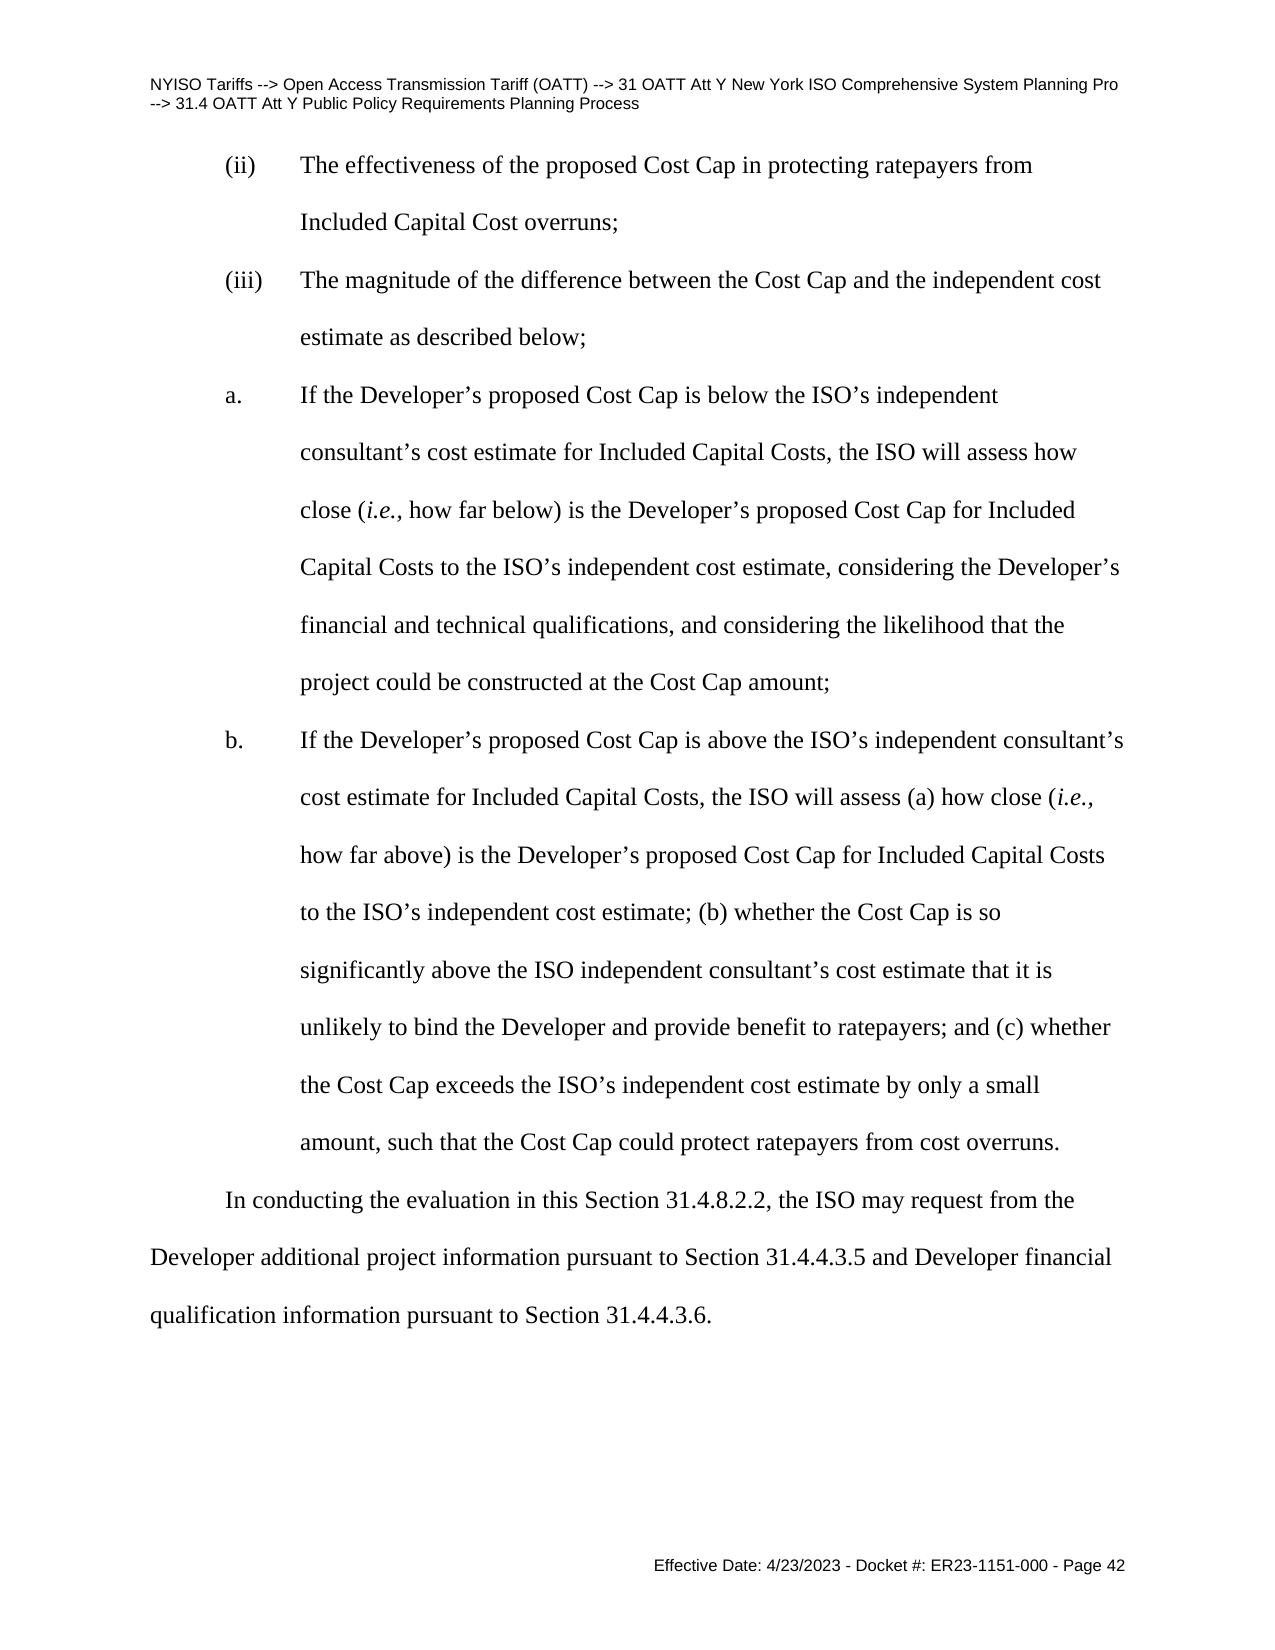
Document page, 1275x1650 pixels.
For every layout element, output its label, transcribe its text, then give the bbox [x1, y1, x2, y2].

text (ii) The effectiveness of the proposed Cost Cap in protecting ratepayers from Included Capital Cost overruns; [225, 150, 1125, 236]
text a. If the Developer’s proposed Cost Cap is below the ISO’s independent consultant’s cost estimate for Included Capital Costs, the ISO will assess how close (i.e., how far below) is the Developer’s proposed Cost Cap for Included Capital Costs to the ISO’s independent cost estimate, considering the Developer’s financial and technical qualifications, and considering the likelihood that the project could be constructed at the Cost Cap amount; [225, 380, 1125, 696]
text b. If the Developer’s proposed Cost Cap is above the ISO’s independent consultant’s cost estimate for Included Capital Costs, the ISO will assess (a) how close (i.e., how far above) is the Developer’s proposed Cost Cap for Included Capital Costs to the ISO’s independent cost estimate; (b) whether the Cost Cap is so significantly above the ISO independent consultant’s cost estimate that it is unlikely to bind the Developer and provide benefit to ratepayers; and (c) whether the Cost Cap exceeds the ISO’s independent cost estimate by only a small amount, such that the Cost Cap could protect ratepayers from cost overruns. [225, 725, 1125, 1156]
text (iii) The magnitude of the difference between the Cost Cap and the independent cost estimate as described below; [225, 265, 1125, 351]
text In conducting the evaluation in this Section 31.4.8.2.2, the ISO may request from the Developer additional project information pursuant to Section 31.4.4.3.5 and Developer financial qualification information pursuant to Section 31.4.4.3.6. [150, 1185, 1125, 1329]
